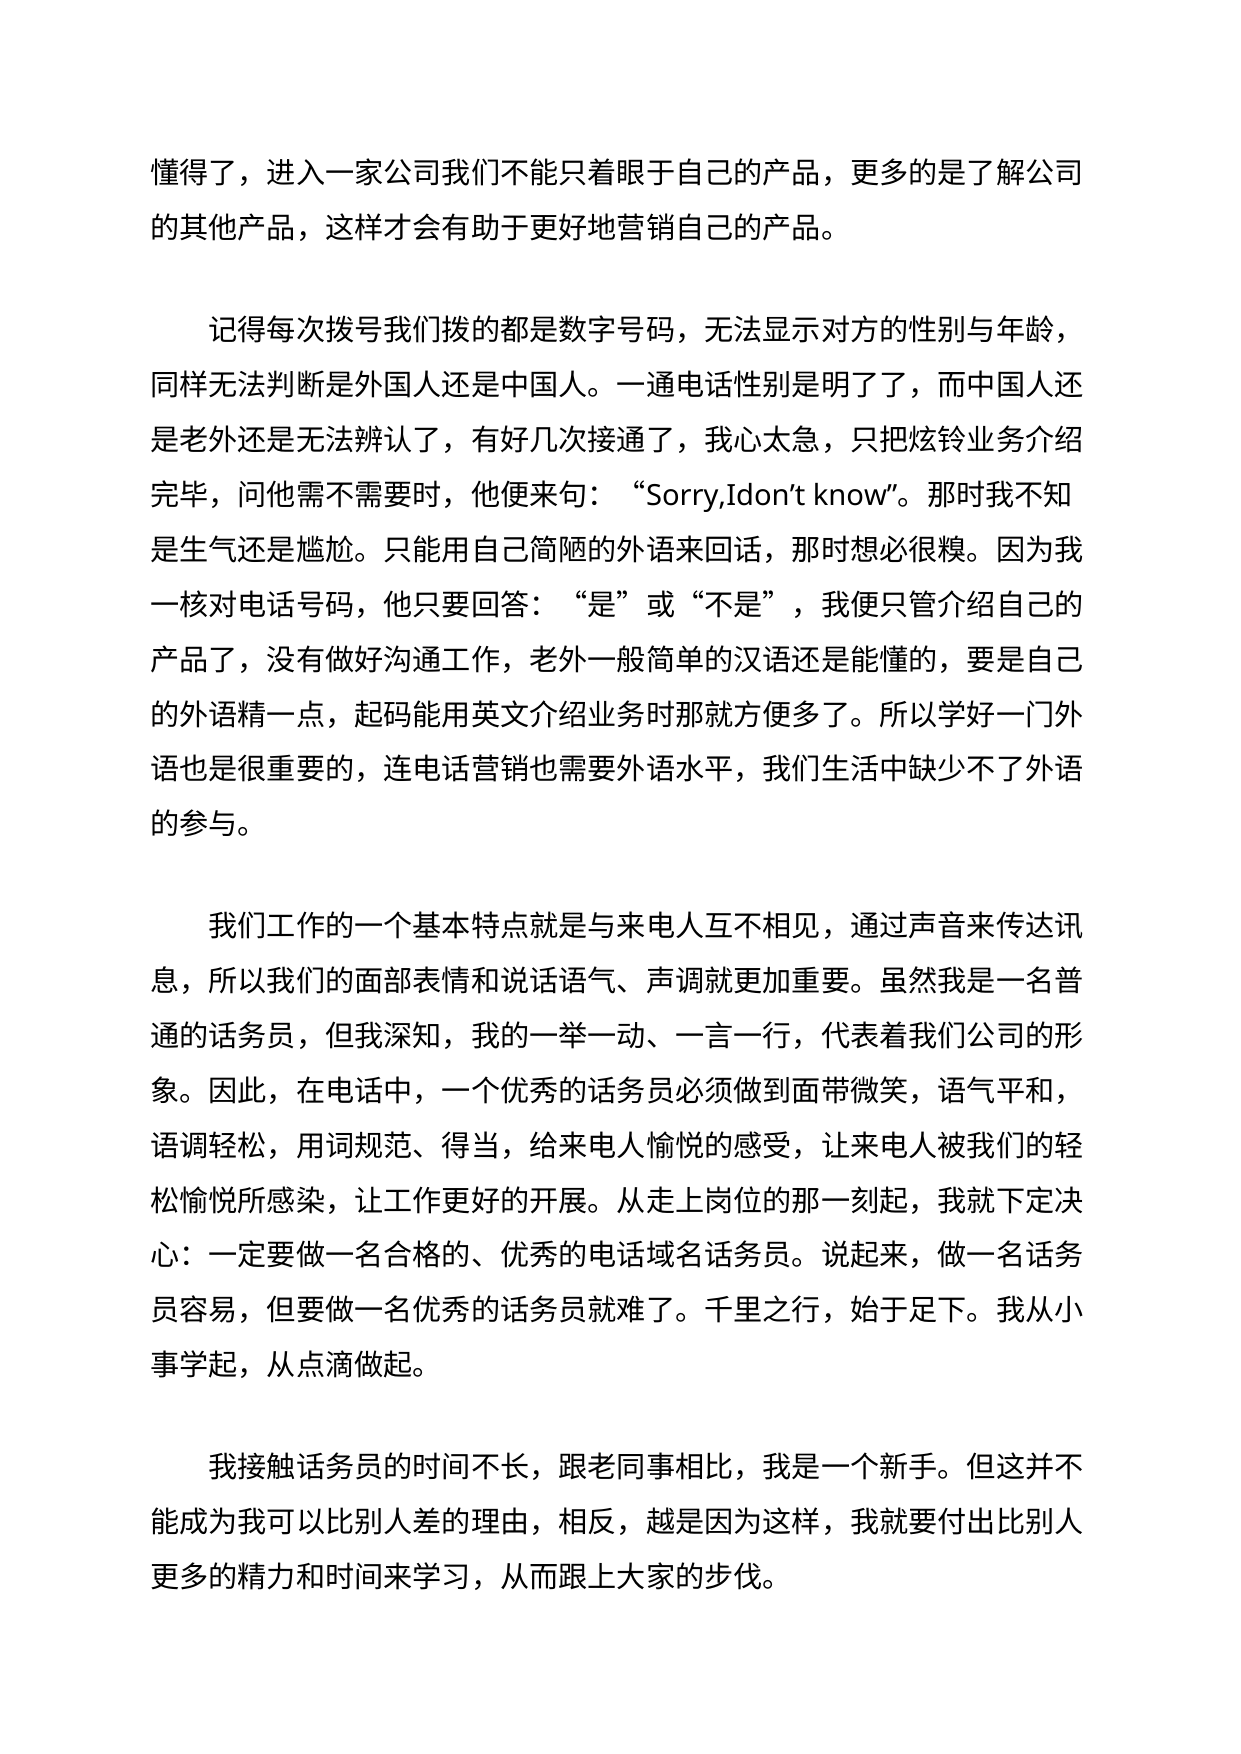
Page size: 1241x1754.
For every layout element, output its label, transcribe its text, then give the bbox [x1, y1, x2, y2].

text 我接触话务员的时间不长，跟老同事相比，我是一个新手。但这并不能成为我可以比别人差的理由，相反，越是因为这样，我就要付出比别人更多的精力和时间来学习，从而跟上大家的步伐。 [150, 1443, 1090, 1596]
text 记得每次拨号我们拨的都是数字号码，无法显示对方的性别与年龄，同样无法判断是外国人还是中国人。一通电话性别是明了了，而中国人还是老外还是无法辨认了，有好几次接通了，我心太急，只把炫铃业务介绍完毕，问他需不需要时，他便来句：“Sorry,Idon’t know”。那时我不知是生气还是尴尬。只能用自己简陋的外语来回话，那时想必很糗。因为我一核对电话号码，他只要回答：“是”或“不是”，我便只管介绍自己的产品了，没有做好沟通工作，老外一般简单的汉语还是能懂的，要是自己的外语精一点，起码能用英文介绍业务时那就方便多了。所以学好一门外语也是很重要的，连电话营销也需要外语水平，我们生活中缺少不了外语的参与。 [150, 307, 1090, 843]
text 我们工作的一个基本特点就是与来电人互不相见，通过声音来传达讯息，所以我们的面部表情和说话语气、声调就更加重要。虽然我是一名普通的话务员，但我深知，我的一举一动、一言一行，代表着我们公司的形象。因此，在电话中，一个优秀的话务员必须做到面带微笑，语气平和，语调轻松，用词规范、得当，给来电人愉悦的感受，让来电人被我们的轻松愉悦所感染，让工作更好的开展。从走上岗位的那一刻起，我就下定决心：一定要做一名合格的、优秀的电话域名话务员。说起来，做一名话务员容易，但要做一名优秀的话务员就难了。千里之行，始于足下。我从小事学起，从点滴做起。 [150, 903, 1090, 1384]
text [150, 150, 1090, 247]
